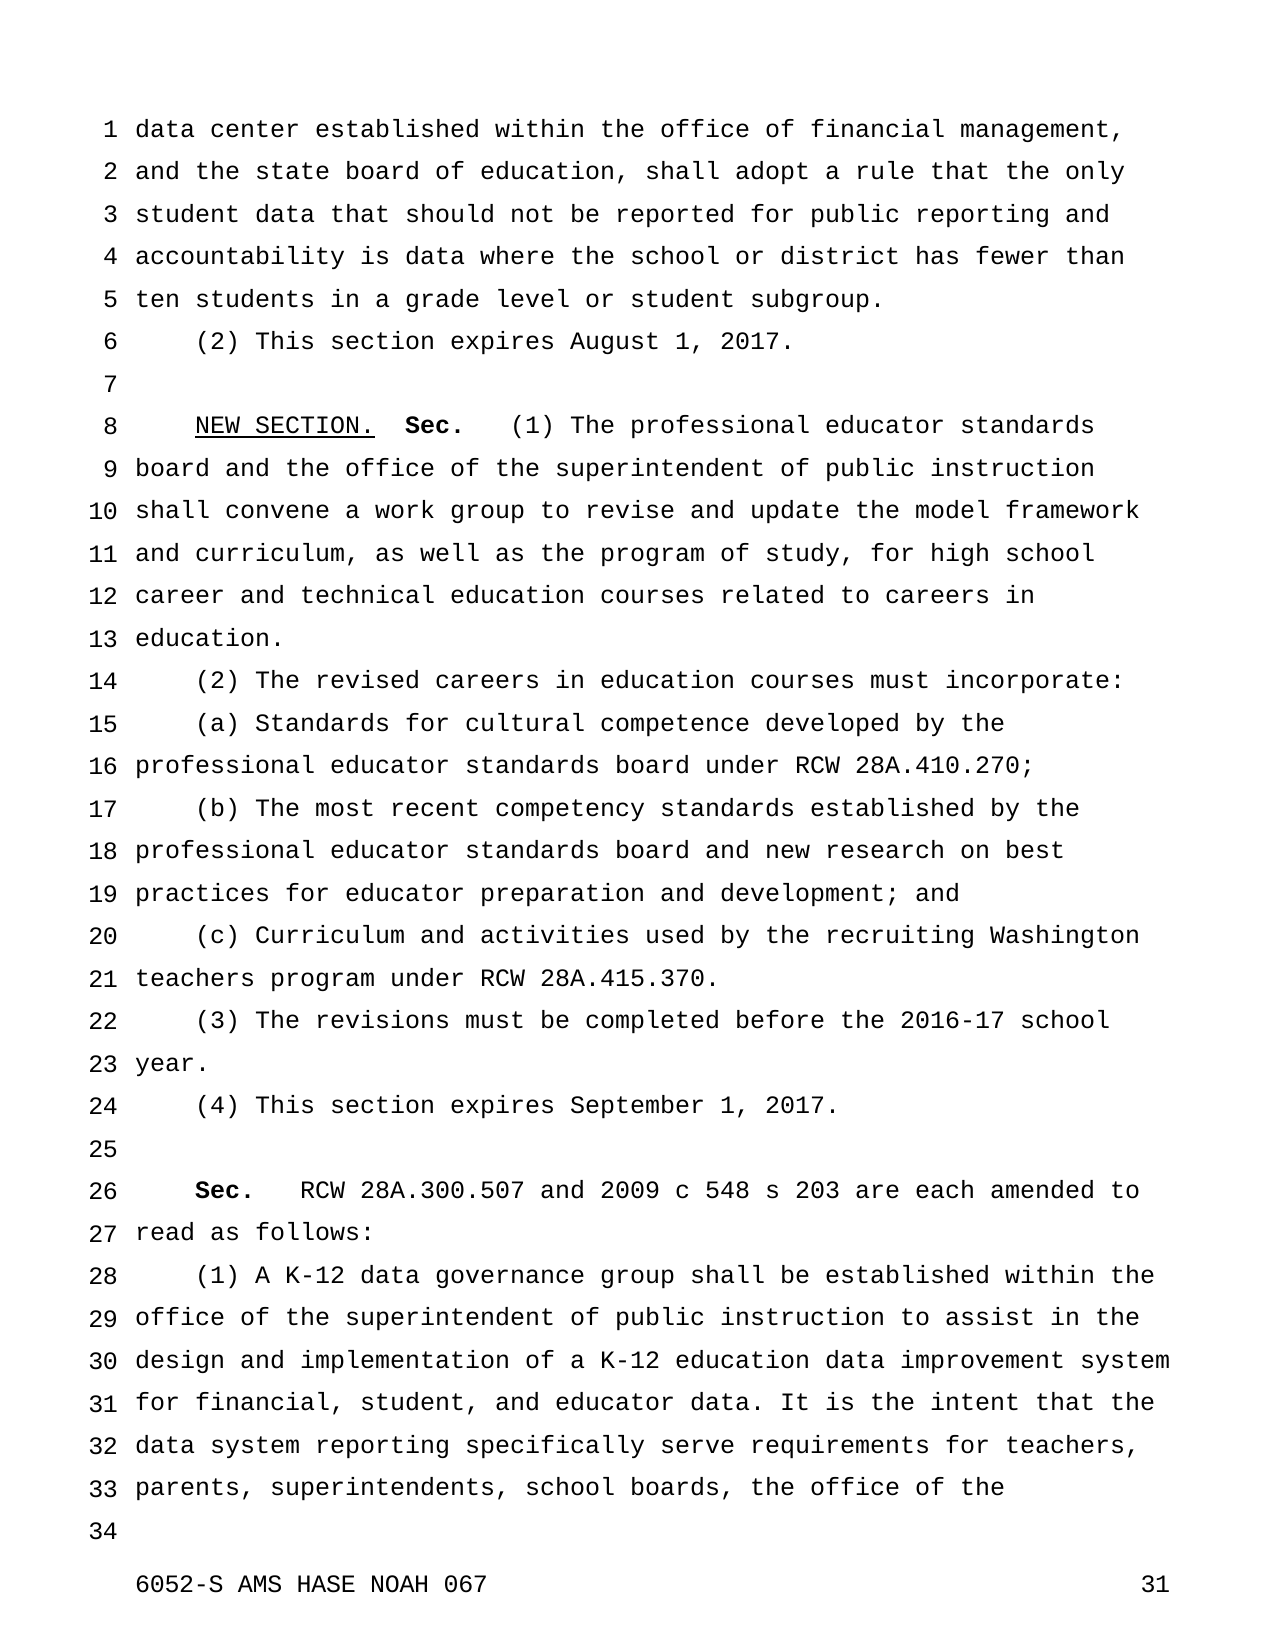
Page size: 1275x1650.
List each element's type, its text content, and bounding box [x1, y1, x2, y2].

text (4) This section expires September 1, 2017. [135, 1080, 1170, 1122]
text (a) Standards for cultural competence developed by the professional educator standards board under RCW 28A.410.270; [135, 697, 1170, 782]
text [135, 1249, 1170, 1504]
text (2) The revised careers in education courses must incorporate: [135, 655, 1170, 697]
text Sec. RCW 28A.300.507 and 2009 c 548 s 203 are each amended to read as follows: [135, 1164, 1170, 1249]
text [135, 103, 1170, 316]
text (3) The revisions must be completed before the 2016-17 school year. [135, 995, 1170, 1080]
text (c) Curriculum and activities used by the recruiting Washington teachers program under RCW 28A.415.370. [135, 910, 1170, 995]
text (2) This section expires August 1, 2017. [135, 316, 1170, 358]
text NEW SECTION. Sec. (1) The professional educator standards board and the office of the superintendent of public instruction shall convene a work group to revise and update the model framework and curriculum, as well as the program of study, for high school career and technical education courses related to careers in education. [135, 400, 1170, 655]
text (b) The most recent competency standards established by the professional educator standards board and new research on best practices for educator preparation and development; and [135, 782, 1170, 910]
